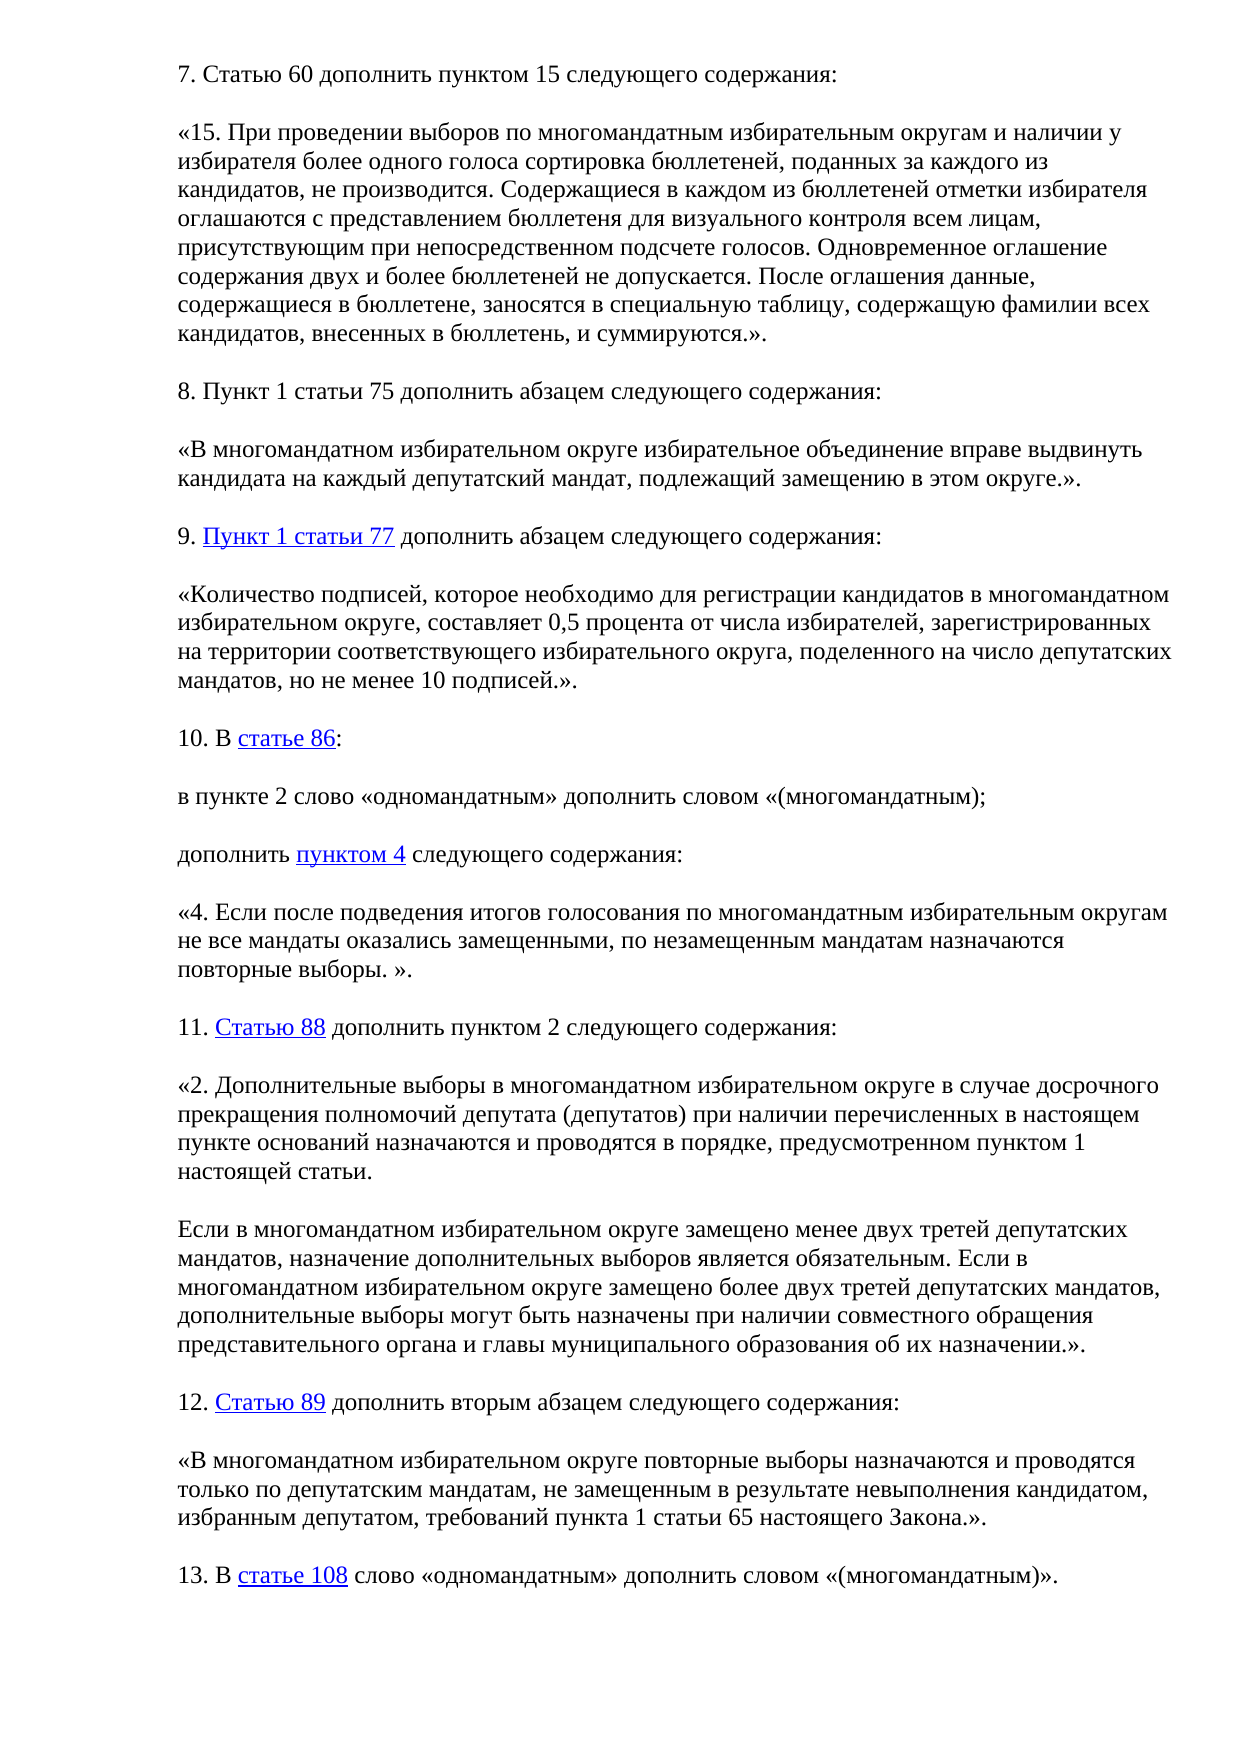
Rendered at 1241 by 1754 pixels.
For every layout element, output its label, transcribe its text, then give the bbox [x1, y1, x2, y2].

text 7. Статью 60 дополнить пунктом 15 следующего содержания: [177, 59, 1181, 88]
text в пункте 2 слово «одномандатным» дополнить словом «(многомандатным); [177, 781, 1181, 809]
text «В многомандатном избирательном округе избирательное объединение вправе выдвинуть кандидата на каждый депутатский мандат, подлежащий замещению в этом округе.». [177, 434, 1181, 492]
text «2. Дополнительные выборы в многомандатном избирательном округе в случае досрочного прекращения полномочий депутата (депутатов) при наличии перечисленных в настоящем пункте оснований назначаются и проводятся в порядке, предусмотренном пунктом 1 настоящей статьи. [177, 1070, 1181, 1185]
text дополнить пунктом 4 следующего содержания: [177, 839, 1181, 867]
text 10. В статье 86: [177, 723, 1181, 752]
text 9. Пункт 1 статьи 77 дополнить абзацем следующего содержания: [177, 521, 1181, 549]
text «В многомандатном избирательном округе повторные выборы назначаются и проводятся только по депутатским мандатам, не замещенным в результате невыполнения кандидатом, избранным депутатом, требований пункта 1 статьи 65 настоящего Закона.». [177, 1445, 1181, 1531]
text «Количество подписей, которое необходимо для регистрации кандидатов в многомандатном избирательном округе, составляет 0,5 процента от числа избирателей, зарегистрированных на территории соответствующего избирательного округа, поделенного на число депутатских мандатов, но не менее 10 подписей.». [177, 579, 1181, 694]
text 11. Статью 88 дополнить пунктом 2 следующего содержания: [177, 1012, 1181, 1041]
text 8. Пункт 1 статьи 75 дополнить абзацем следующего содержания: [177, 376, 1181, 405]
text «15. При проведении выборов по многомандатным избирательным округам и наличии у избирателя более одного голоса сортировка бюллетеней, поданных за каждого из кандидатов, не производится. Содержащиеся в каждом из бюллетеней отметки избирателя оглашаются с представлением бюллетеня для визуального контроля всем лицам, присутствующим при непосредственном подсчете голосов. Одновременное оглашение содержания двух и более бюллетеней не допускается. После оглашения данные, содержащиеся в бюллетене, заносятся в специальную таблицу, содержащую фамилии всех кандидатов, внесенных в бюллетень, и суммируются.». [177, 117, 1181, 347]
text Если в многомандатном избирательном округе замещено менее двух третей депутатских мандатов, назначение дополнительных выборов является обязательным. Если в многомандатном избирательном округе замещено более двух третей депутатских мандатов, дополнительные выборы могут быть назначены при наличии совместного обращения представительного органа и главы муниципального образования об их назначении.». [177, 1214, 1181, 1358]
text 13. В статье 108 слово «одномандатным» дополнить словом «(многомандатным)». [177, 1560, 1181, 1589]
text 12. Статью 89 дополнить вторым абзацем следующего содержания: [177, 1387, 1181, 1416]
text «4. Если после подведения итогов голосования по многомандатным избирательным округам не все мандаты оказались замещенными, по незамещенным мандатам назначаются повторные выборы. ». [177, 897, 1181, 983]
